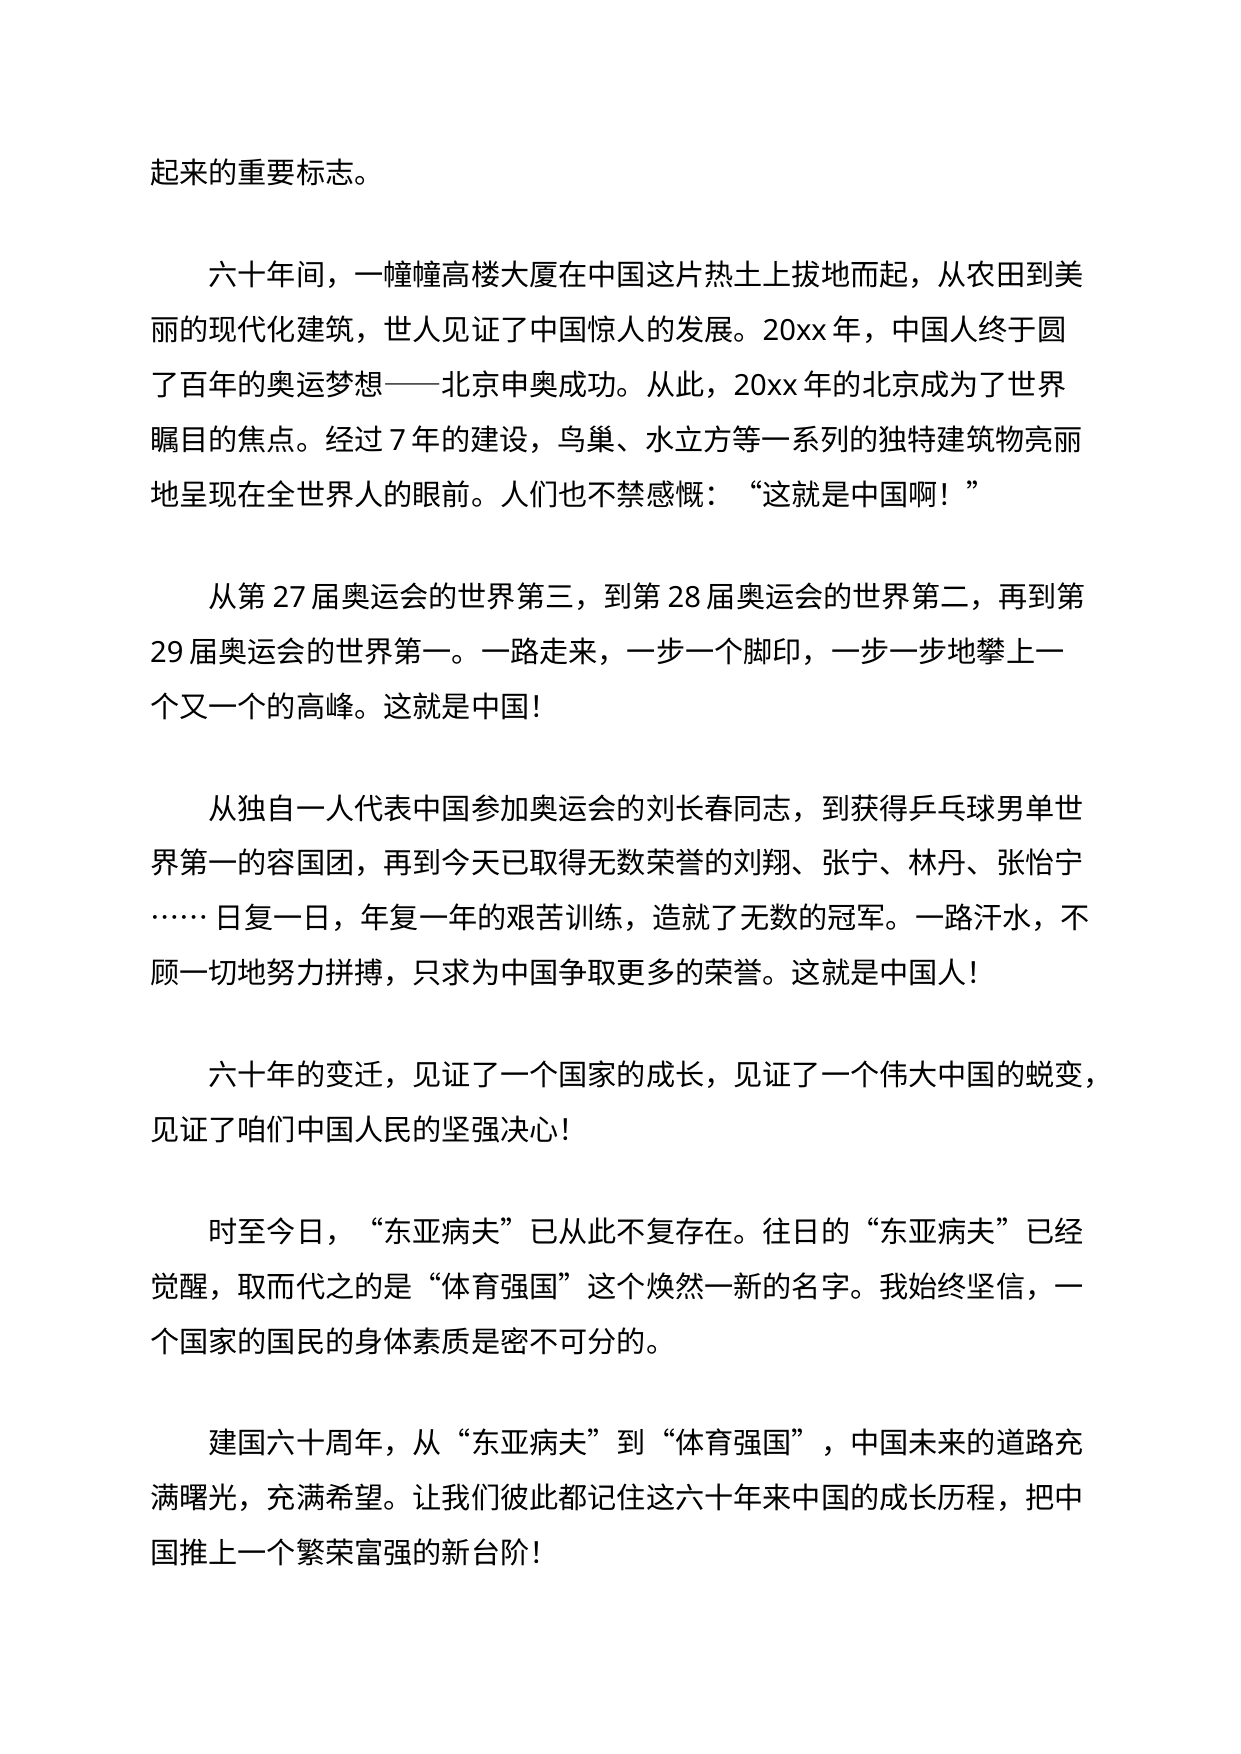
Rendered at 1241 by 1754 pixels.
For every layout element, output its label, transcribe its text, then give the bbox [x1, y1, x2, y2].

text 六十年的变迁，见证了一个国家的成长，见证了一个伟大中国的蜕变，见证了咱们中国人民的坚强决心！ [150, 1052, 1090, 1149]
text 建国六十周年，从“东亚病夫”到“体育强国”，中国未来的道路充满曙光，充满希望。让我们彼此都记住这六十年来中国的成长历程，把中国推上一个繁荣富强的新台阶！ [150, 1420, 1090, 1572]
text 时至今日，“东亚病夫”已从此不复存在。往日的“东亚病夫”已经觉醒，取而代之的是“体育强国”这个焕然一新的名字。我始终坚信，一个国家的国民的身体素质是密不可分的。 [150, 1208, 1090, 1360]
text 六十年间，一幢幢高楼大厦在中国这片热土上拔地而起，从农田到美丽的现代化建筑，世人见证了中国惊人的发展。20xx年，中国人终于圆了百年的奥运梦想——北京申奥成功。从此，20xx年的北京成为了世界瞩目的焦点。经过7年的建设，鸟巢、水立方等一系列的独特建筑物亮丽地呈现在全世界人的眼前。人们也不禁感慨：“这就是中国啊！” [150, 252, 1090, 514]
text 从独自一人代表中国参加奥运会的刘长春同志，到获得乒乓球男单世界第一的容国团，再到今天已取得无数荣誉的刘翔、张宁、林丹、张怡宁…… 日复一日，年复一年的艰苦训练，造就了无数的冠军。一路汗水，不顾一切地努力拼搏，只求为中国争取更多的荣誉。这就是中国人！ [150, 785, 1090, 992]
text 从第27届奥运会的世界第三，到第28届奥运会的世界第二，再到第29届奥运会的世界第一。一路走来，一步一个脚印，一步一步地攀上一个又一个的高峰。这就是中国！ [150, 573, 1090, 726]
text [150, 150, 1090, 192]
